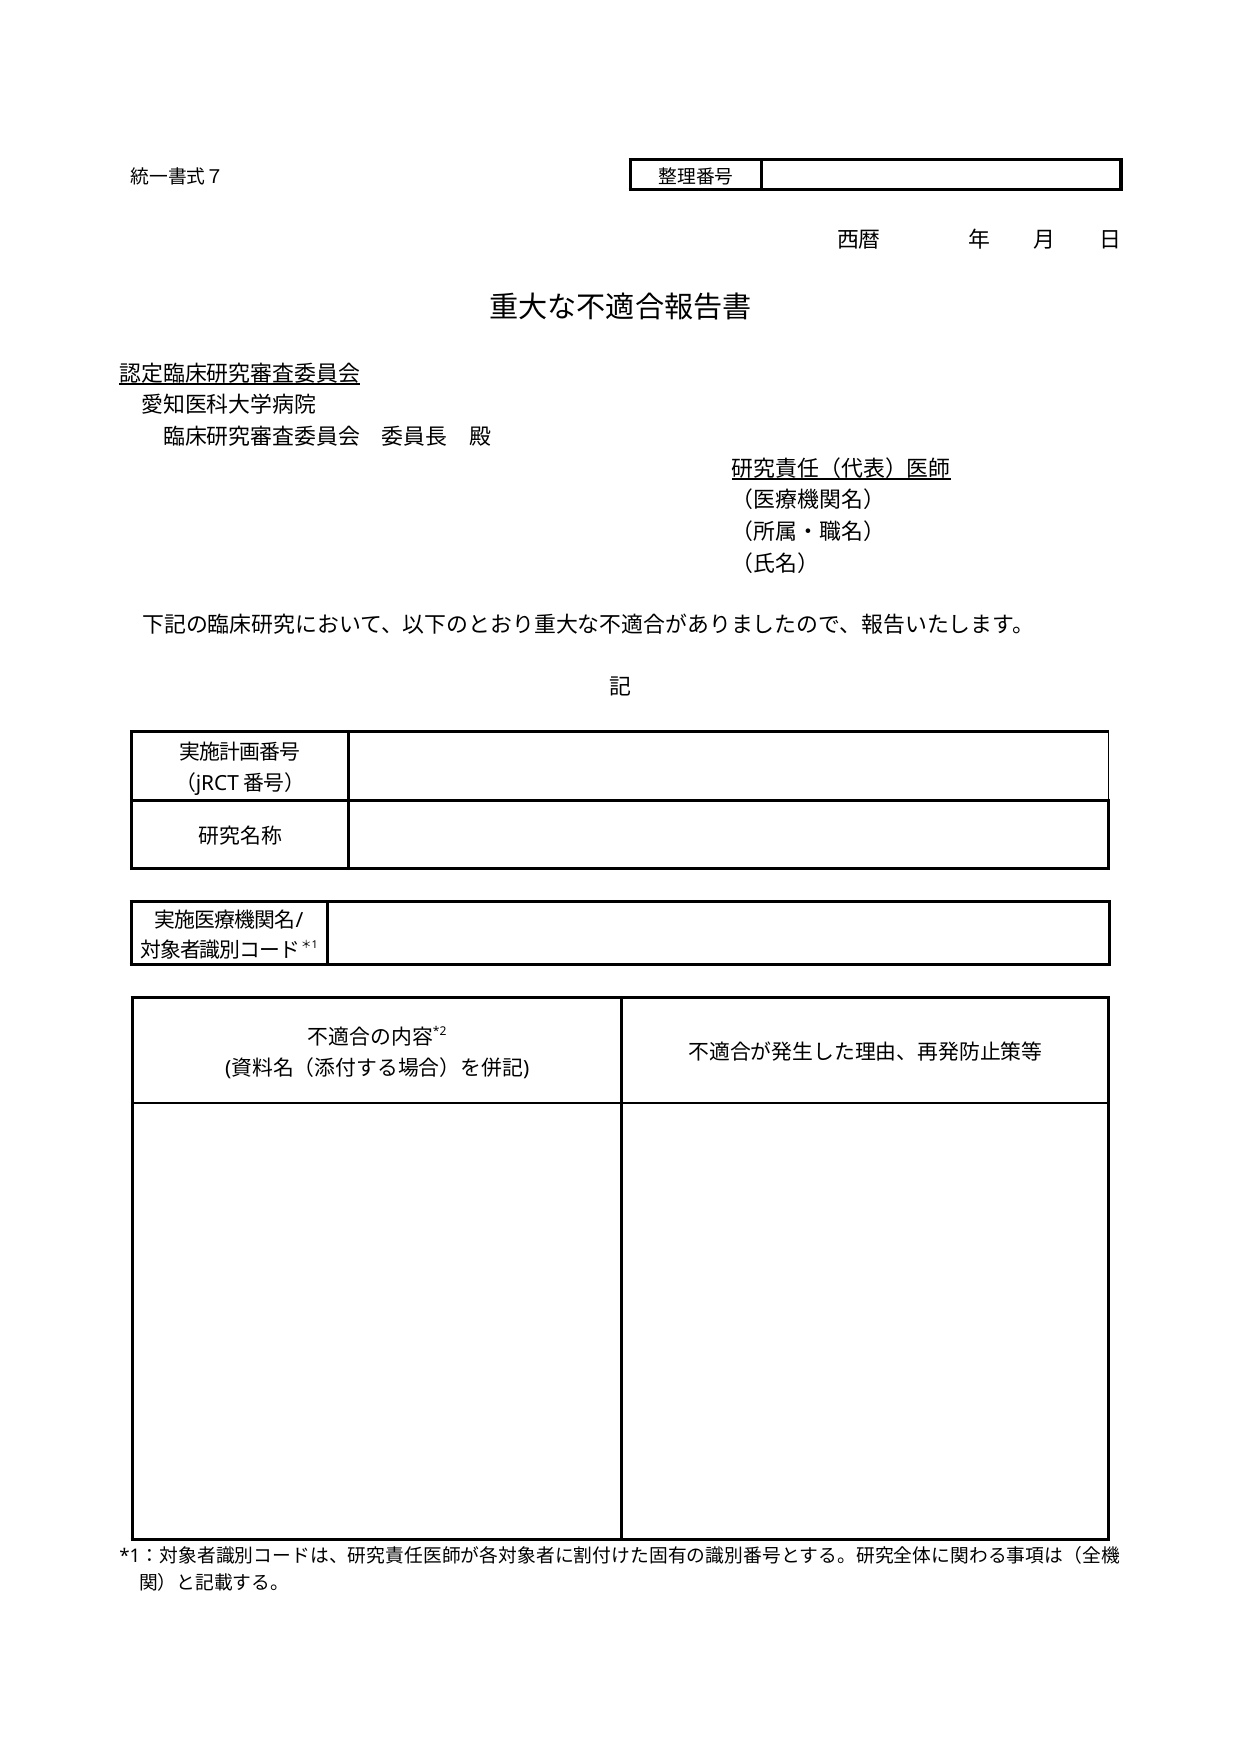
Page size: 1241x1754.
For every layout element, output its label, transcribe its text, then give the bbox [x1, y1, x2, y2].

text （所属・職名） [644, 514, 1121, 546]
text 臨床研究審査委員会 委員長 殿 [119, 419, 1121, 451]
text 記 [119, 669, 1121, 700]
table_header 整理番号 [632, 161, 760, 188]
text 愛知医科大学病院 [119, 387, 1121, 419]
text 西暦 年 月 日 [119, 222, 1121, 254]
table_header 実施医療機関名/ 対象者識別コード＊1 [133, 903, 326, 963]
table_header 統一書式７ [119, 158, 629, 188]
text 認定臨床研究審査委員会 [119, 356, 1121, 387]
text *1：対象者識別コードは、研究責任医師が各対象者に割付けた固有の識別番号とする。研究全体に関わる事項は（全機関）と記載する。 [119, 1541, 1121, 1595]
text 研究責任（代表）医師 [644, 451, 1121, 482]
text 下記の臨床研究において、以下のとおり重大な不適合がありましたので、報告いたします。 [119, 607, 1121, 639]
table_header 不適合の内容*2 (資料名（添付する場合）を併記) [134, 999, 620, 1102]
table_cell [350, 802, 1107, 867]
table_header [329, 903, 1108, 963]
table_header [350, 733, 1108, 798]
table_header 不適合が発生した理由、再発防止策等 [623, 999, 1107, 1102]
table_cell [623, 1104, 1107, 1538]
table_cell 研究名称 [133, 802, 347, 867]
text （氏名） [644, 546, 1121, 577]
text 重大な不適合報告書 [119, 284, 1121, 326]
table_header 実施計画番号 （jRCT番号） [133, 733, 347, 798]
table_cell [134, 1104, 620, 1538]
table_header [763, 161, 1119, 188]
text （医療機関名） [644, 482, 1121, 514]
